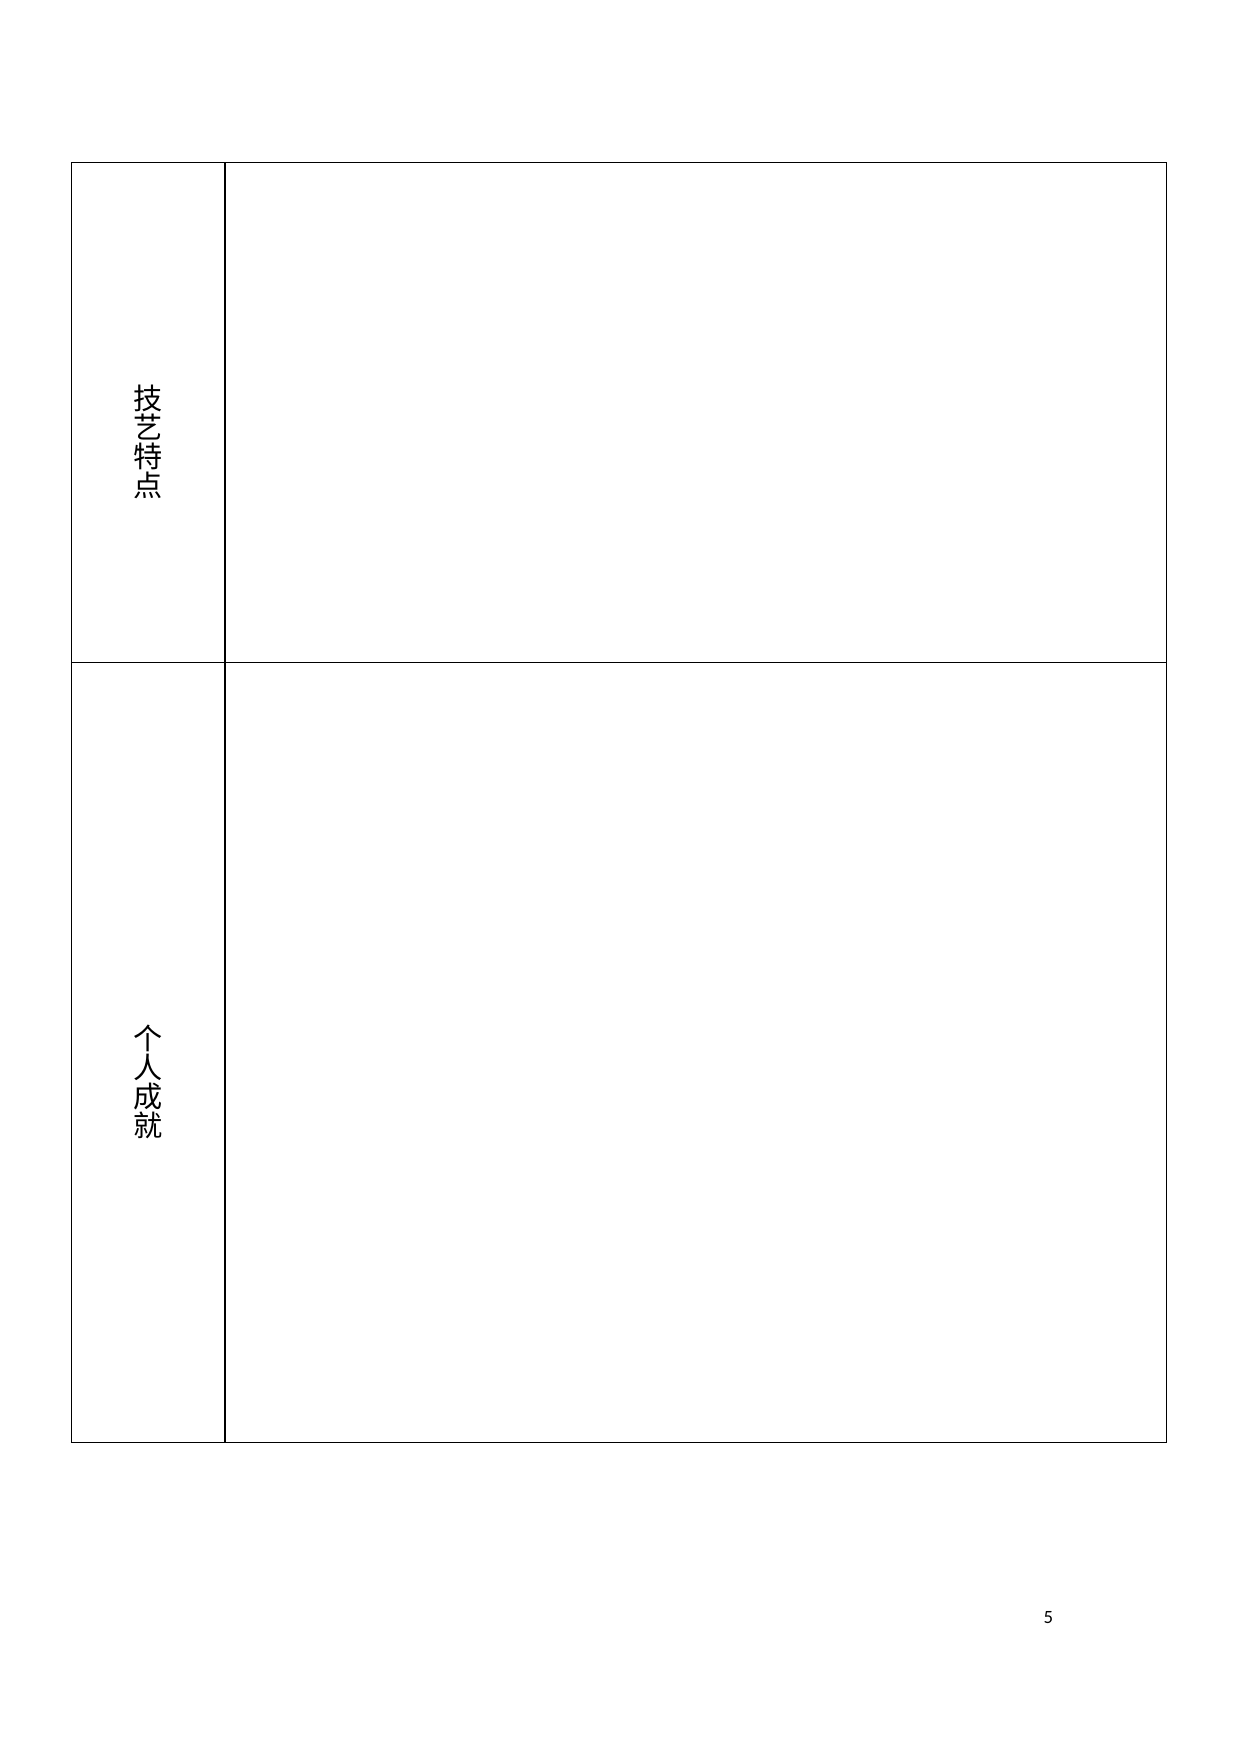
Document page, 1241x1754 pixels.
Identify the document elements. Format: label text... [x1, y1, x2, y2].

table_cell 技艺特点 [72, 163, 224, 662]
table_cell [226, 663, 1166, 1442]
table_cell 个人成就 [72, 663, 224, 1442]
table_cell [226, 163, 1166, 662]
